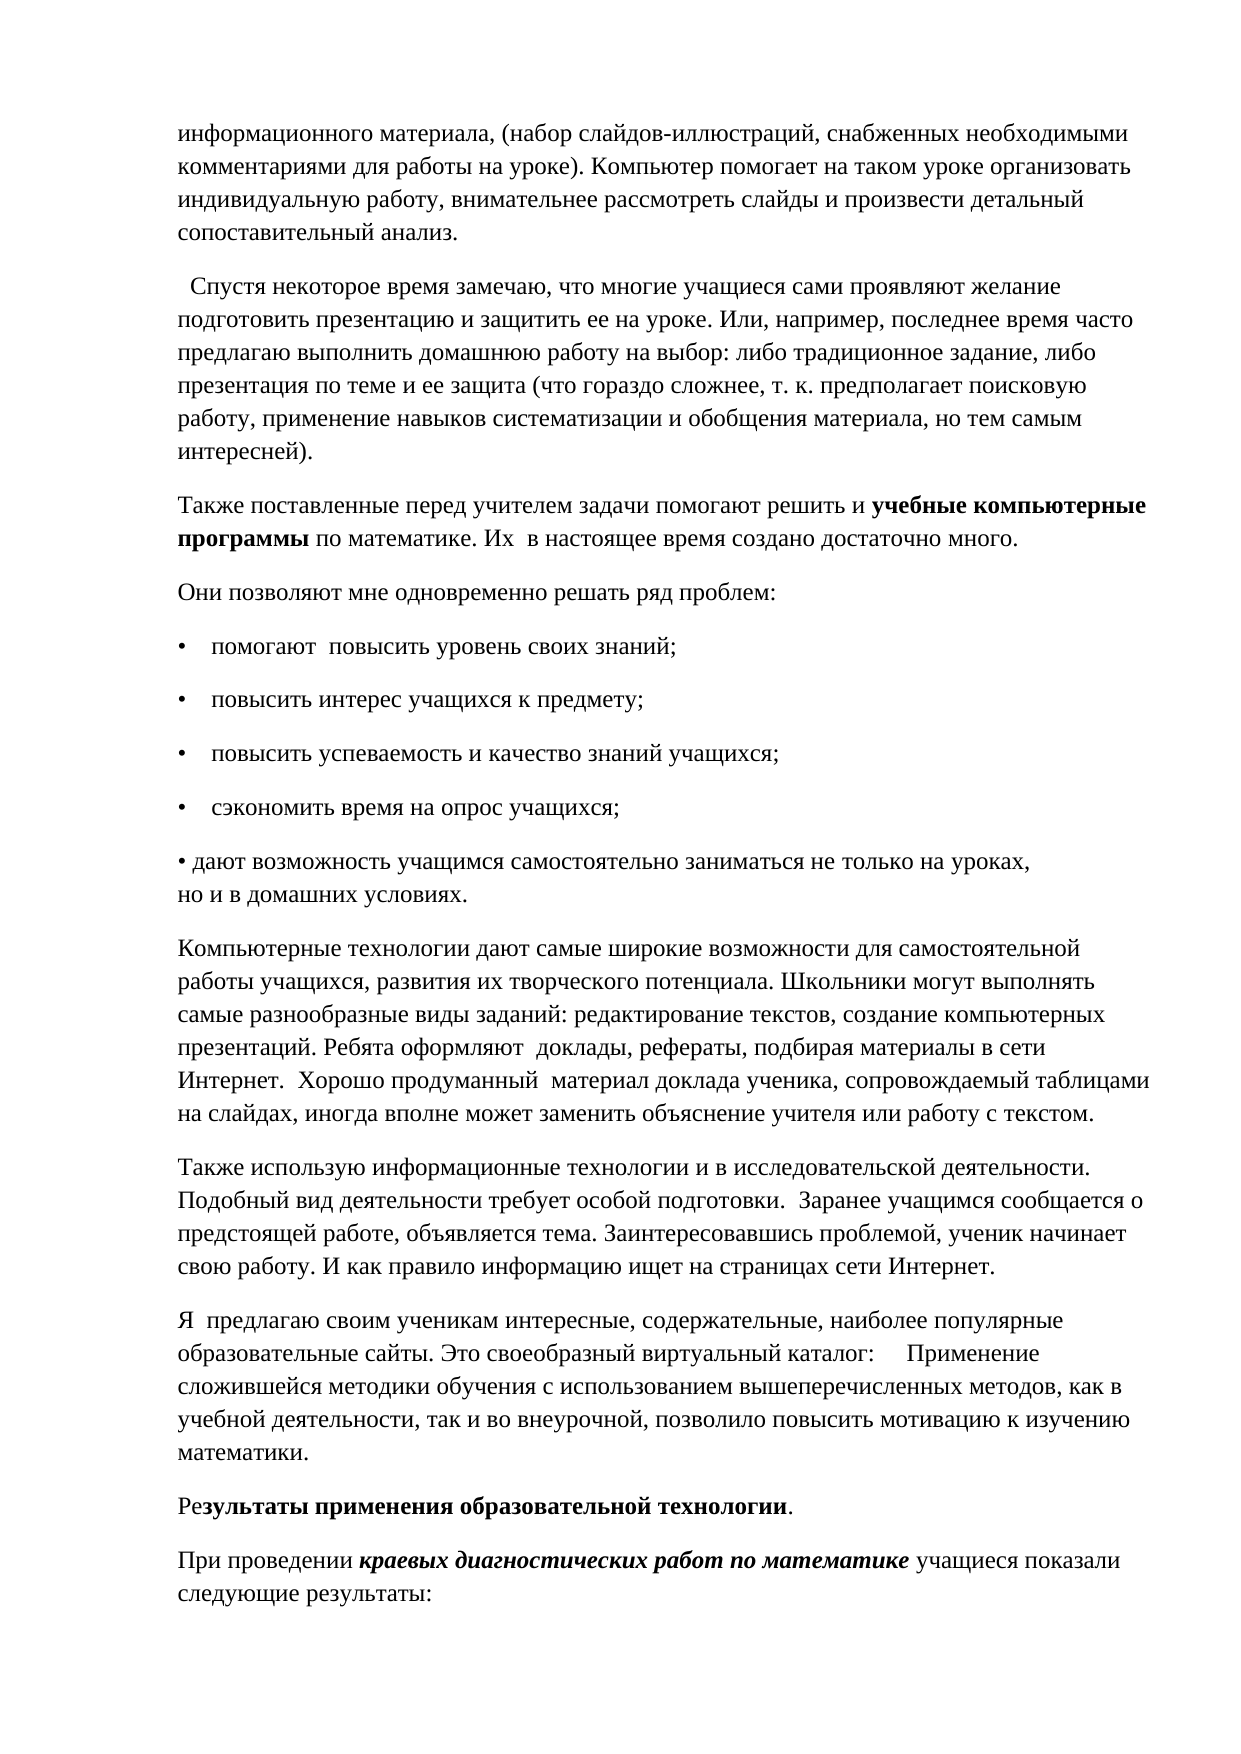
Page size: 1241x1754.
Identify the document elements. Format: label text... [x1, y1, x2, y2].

text Спустя некоторое время замечаю, что многие учащиеся сами проявляют желание подготовить презентацию и защитить ее на уроке. Или, например, последнее время часто предлагаю выполнить домашнюю работу на выбор: либо традиционное задание, либо презентация по теме и ее защита (что гораздо сложнее, т. к. предполагает поисковую работу, применение навыков систематизации и обобщения материала, но тем самым интересней). [177, 271, 1152, 465]
text • повысить успеваемость и качество знаний учащихся; [177, 738, 1152, 767]
text • сэкономить время на опрос учащихся; [177, 792, 1152, 821]
text Они позволяют мне одновременно решать ряд проблем: [177, 577, 1152, 606]
text Компьютерные технологии дают самые широкие возможности для самостоятельной работы учащихся, развития их творческого потенциала. Школьники могут выполнять самые разнообразные виды заданий: редактирование текстов, создание компьютерных презентаций. Ребята оформляют доклады, рефераты, подбирая материалы в сети Интернет. Хорошо продуманный материал доклада ученика, сопровождаемый таблицами на слайдах, иногда вполне может заменить объяснение учителя или работу с текстом. [177, 933, 1152, 1127]
text Также использую информационные технологии и в исследовательской деятельности. Подобный вид деятельности требует особой подготовки. Заранее учащимся сообщается о предстоящей работе, объявляется тема. Заинтересовавшись проблемой, ученик начинает свою работу. И как правило информацию ищет на страницах сети Интернет. [177, 1152, 1152, 1280]
text Также поставленные перед учителем задачи помогают решить и учебные компьютерные программы по математике. Их в настоящее время создано достаточно много. [177, 490, 1152, 552]
text • повысить интерес учащихся к предмету; [177, 684, 1152, 713]
text • помогают повысить уровень своих знаний; [177, 631, 1152, 659]
text При проведении краевых диагностических работ по математике учащиеся показали следующие результаты: [177, 1545, 1152, 1606]
text • дают возможность учащимся самостоятельно заниматься не только на уроках, но и в домашних условиях. [177, 846, 1152, 908]
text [177, 118, 1152, 246]
text Результаты применения образовательной технологии. [177, 1491, 1152, 1519]
text Я предлагаю своим ученикам интересные, содержательные, наиболее популярные образовательные сайты. Это своеобразный виртуальный каталог: Применение сложившейся методики обучения с использованием вышеперечисленных методов, как в учебной деятельности, так и во внеурочной, позволило повысить мотивацию к изучению математики. [177, 1305, 1152, 1466]
